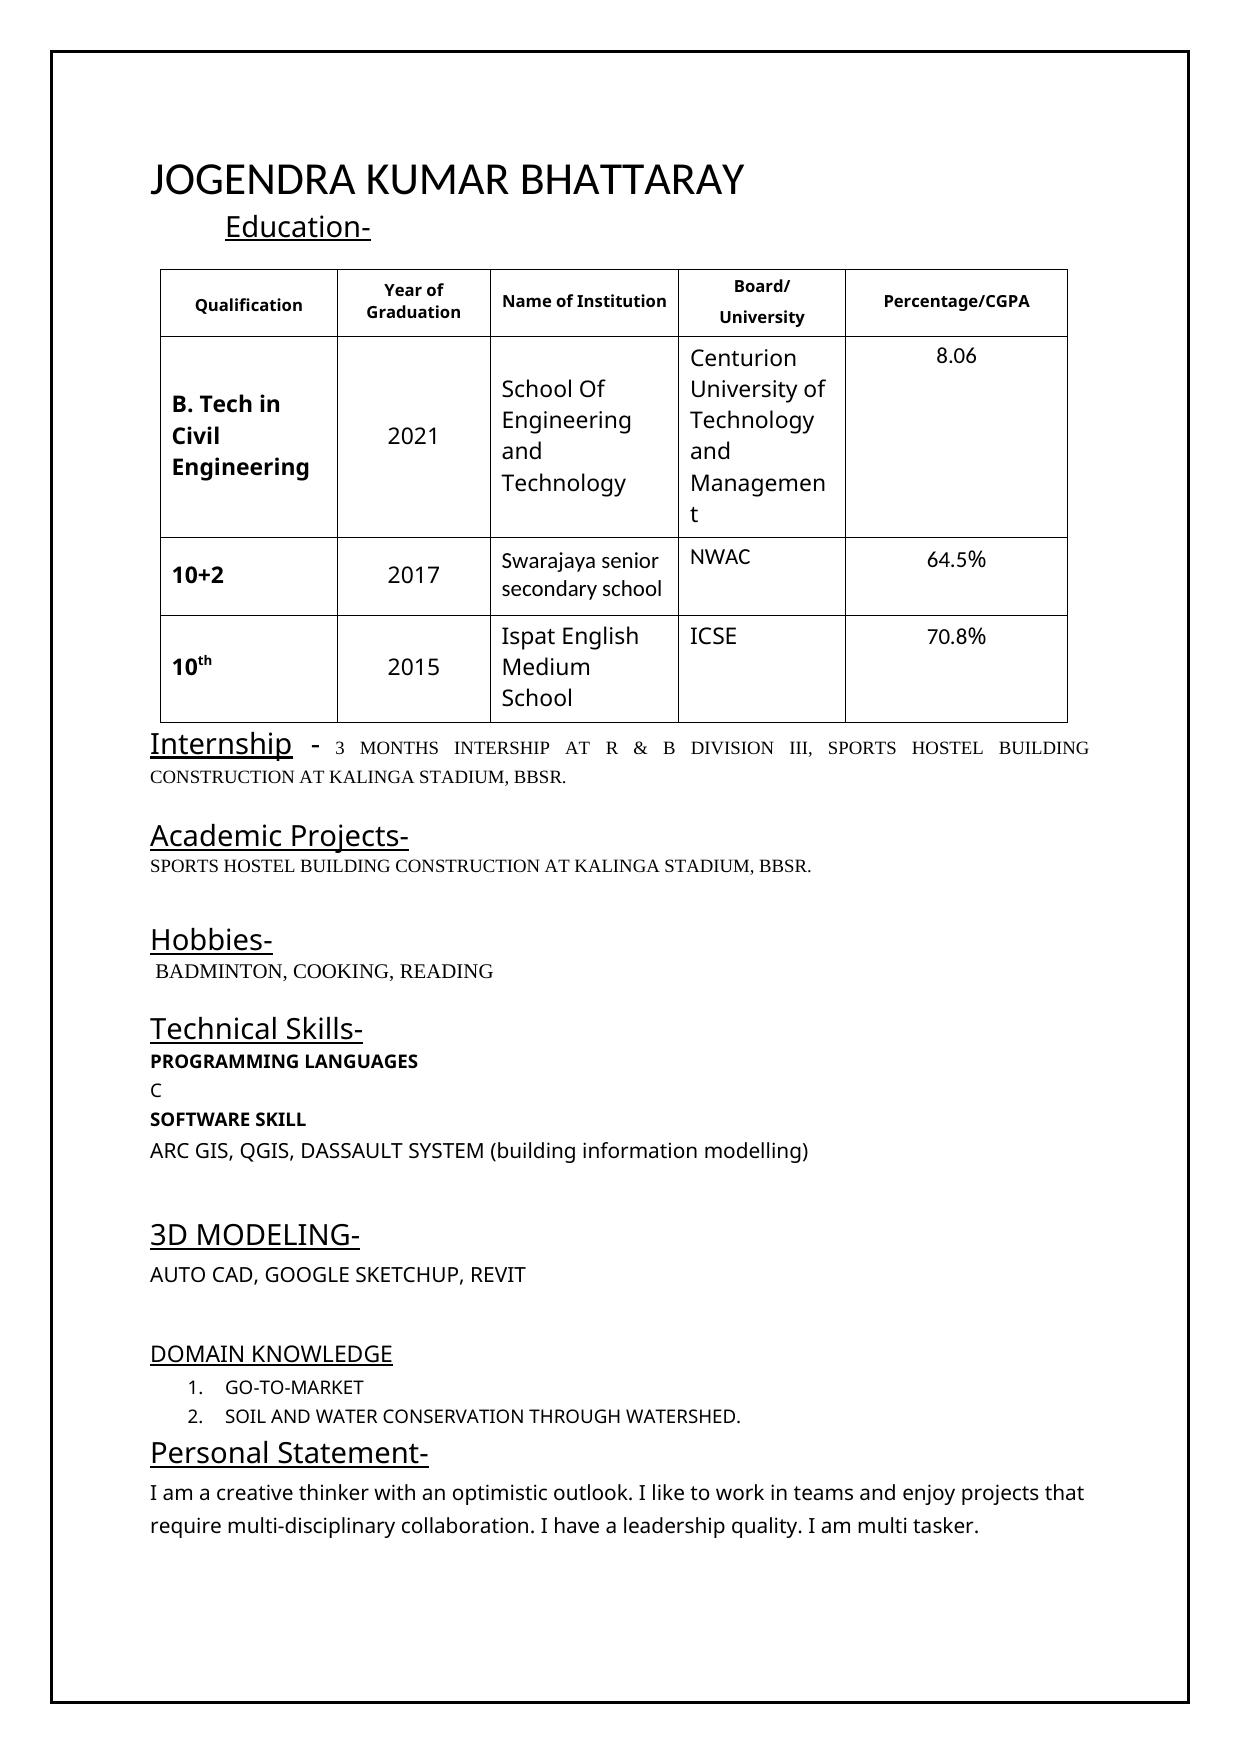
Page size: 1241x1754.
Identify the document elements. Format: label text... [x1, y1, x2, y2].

text SPORTS HOSTEL BUILDING CONSTRUCTION AT KALINGA STADIUM, BBSR. [150, 855, 1090, 877]
text Academic Projects- [150, 816, 1090, 855]
table_header Board/ University [679, 270, 845, 336]
table_cell ICSE [679, 616, 845, 722]
table_cell 10+2 [161, 538, 337, 615]
text Hobbies- [150, 920, 1090, 959]
table_cell B. Tech in Civil Engineering [161, 337, 337, 537]
text ARC GIS, QGIS, DASSAULT SYSTEM (building information modelling) [150, 1136, 1090, 1164]
text I am a creative thinker with an optimistic outlook. I like to work in teams and enjoy projects that require multi-disciplinary collaboration. I have a leadership quality. I am multi tasker. [150, 1478, 1090, 1539]
table_cell 64.5% [846, 538, 1067, 615]
text SOFTWARE SKILL [150, 1107, 1090, 1132]
table_cell 2021 [338, 337, 490, 537]
text Internship - 3 MONTHS INTERSHIP AT R & B DIVISION III, SPORTS HOSTEL BUILDING CONSTRUCTION AT KALINGA STADIUM, BBSR. [150, 723, 1090, 787]
table_cell Swarajaya senior secondary school [491, 538, 678, 615]
table_cell 2015 [338, 616, 490, 722]
table_cell 70.8% [846, 616, 1067, 722]
table_cell 8.06 [846, 337, 1067, 537]
text 3D MODELING- [150, 1214, 1090, 1254]
list SOIL AND WATER CONSERVATION THROUGH WATERSHED. [187, 1403, 1090, 1429]
text C [150, 1077, 1090, 1103]
table_cell 10th [161, 616, 337, 722]
table_cell School Of Engineering and Technology [491, 337, 678, 537]
table_header Name of Institution [491, 270, 678, 336]
table_header Qualification [161, 270, 337, 336]
text Technical Skills- [150, 1008, 1090, 1048]
text Personal Statement- [150, 1432, 1090, 1472]
table_cell Ispat English Medium School [491, 616, 678, 722]
text AUTO CAD, GOOGLE SKETCHUP, REVIT [150, 1260, 1090, 1288]
list GO-TO-MARKET [187, 1374, 1090, 1399]
text BADMINTON, COOKING, READING [150, 959, 1090, 983]
table_cell NWAC [679, 538, 845, 615]
table_header Percentage/CGPA [846, 270, 1067, 336]
table_cell Centurion University of Technology and Management [679, 337, 845, 537]
text JOGENDRA KUMAR BHATTARAY Education- [150, 150, 1090, 246]
text DOMAIN KNOWLEDGE [150, 1338, 1090, 1369]
text PROGRAMMING LANGUAGES [150, 1048, 1090, 1074]
table_header Year of Graduation [338, 270, 490, 336]
table_cell 2017 [338, 538, 490, 615]
